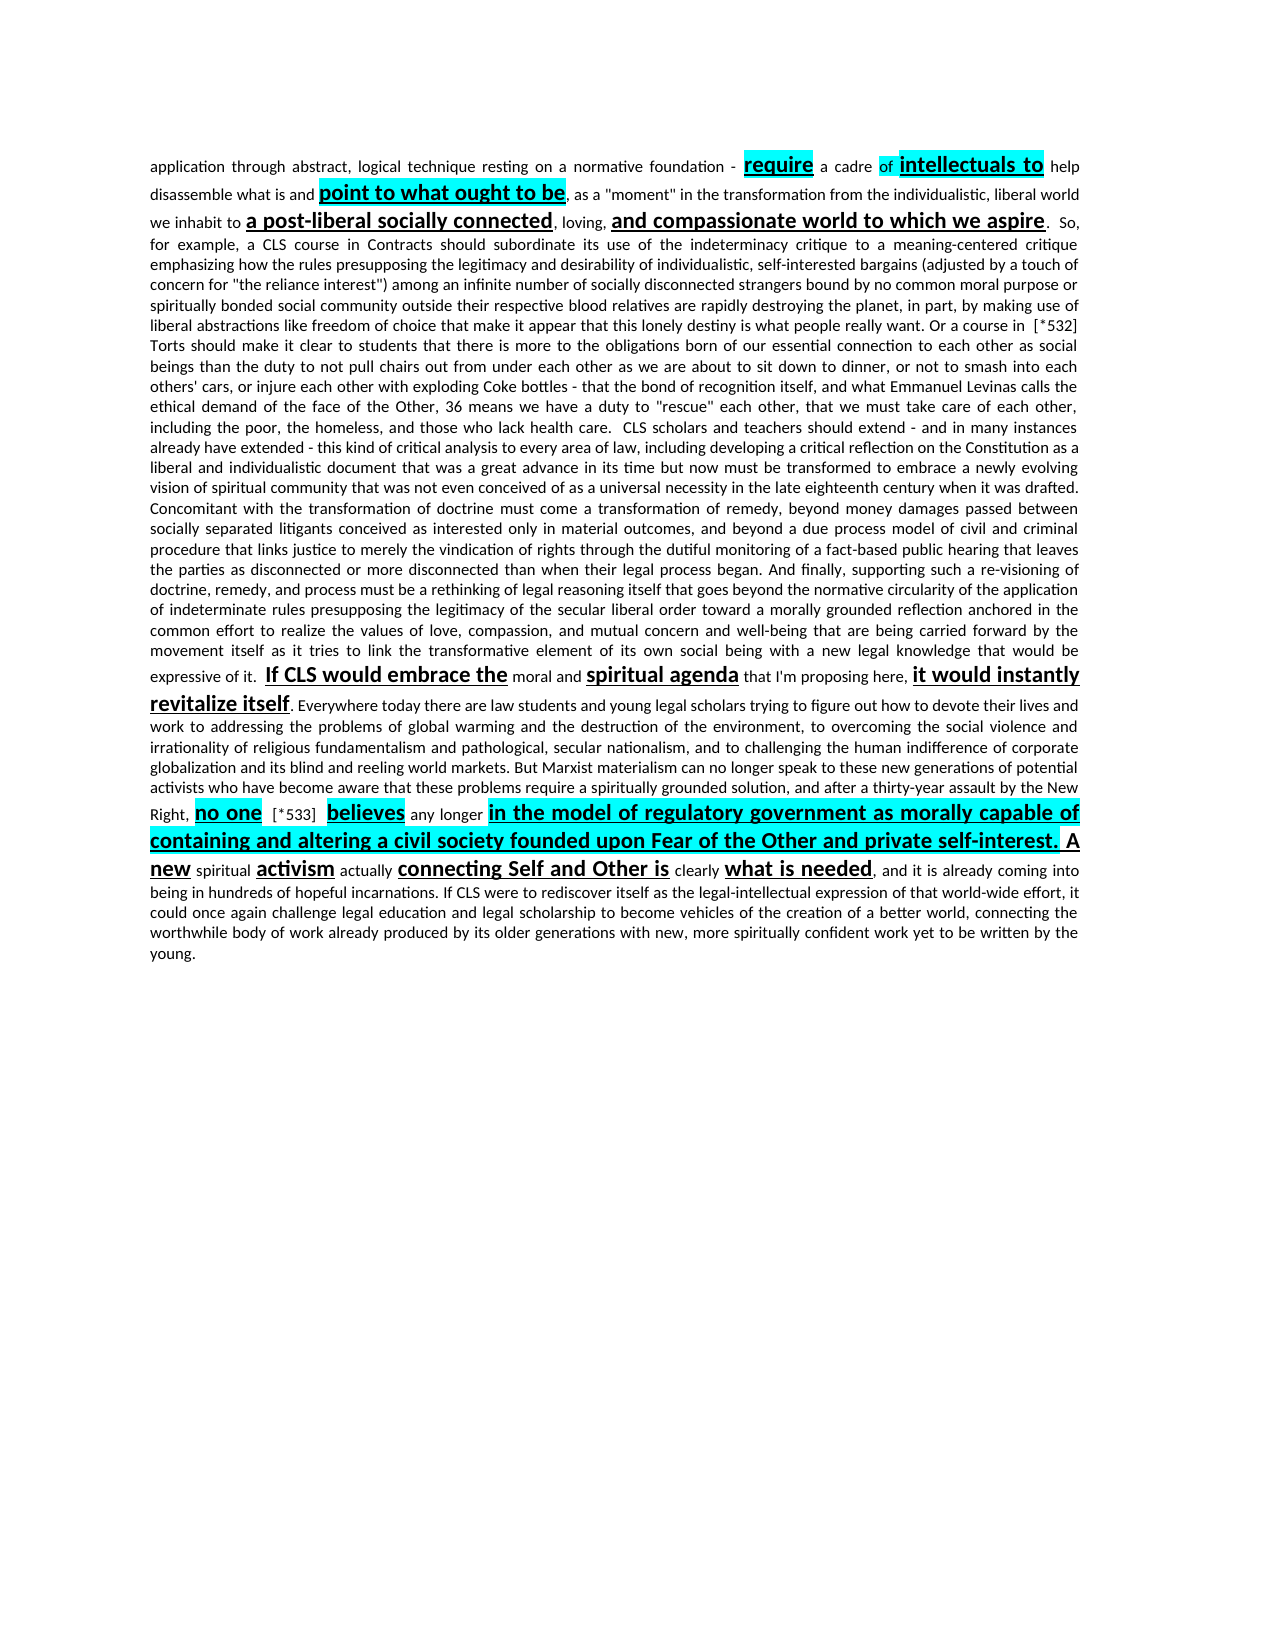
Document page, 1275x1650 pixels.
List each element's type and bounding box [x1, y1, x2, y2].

text [150, 150, 1080, 826]
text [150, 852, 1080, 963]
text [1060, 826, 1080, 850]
